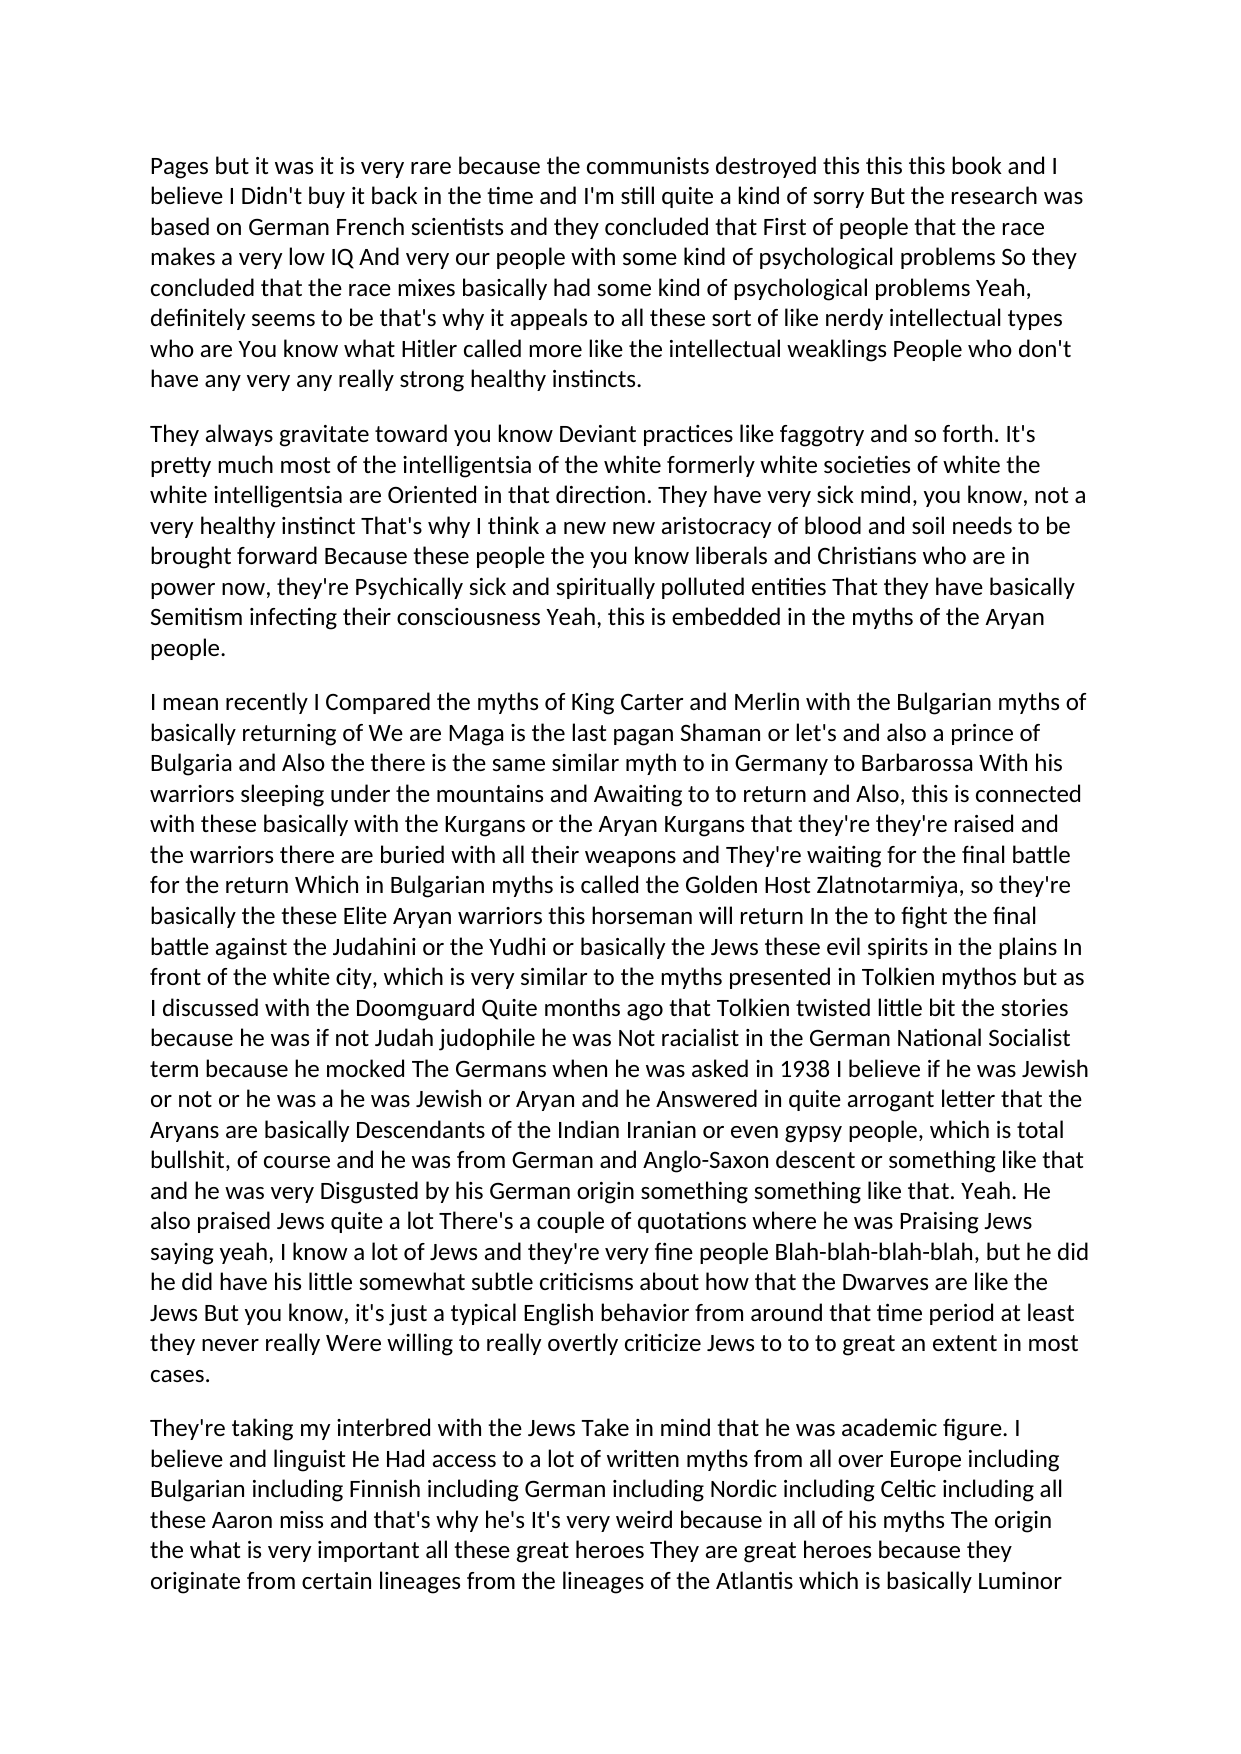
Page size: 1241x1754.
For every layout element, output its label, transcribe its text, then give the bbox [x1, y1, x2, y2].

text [150, 150, 1090, 394]
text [150, 1412, 1090, 1596]
text They always gravitate toward you know Deviant practices like faggotry and so forth. It's pretty much most of the intelligentsia of the white formerly white societies of white the white intelligentsia are Oriented in that direction. They have very sick mind, you know, not a very healthy instinct That's why I think a new new aristocracy of blood and soil needs to be brought forward Because these people the you know liberals and Christians who are in power now, they're Psychically sick and spiritually polluted entities That they have basically Semitism infecting their consciousness Yeah, this is embedded in the myths of the Aryan people. [150, 418, 1090, 662]
text I mean recently I Compared the myths of King Carter and Merlin with the Bulgarian myths of basically returning of We are Maga is the last pagan Shaman or let's and also a prince of Bulgaria and Also the there is the same similar myth to in Germany to Barbarossa With his warriors sleeping under the mountains and Awaiting to to return and Also, this is connected with these basically with the Kurgans or the Aryan Kurgans that they're they're raised and the warriors there are buried with all their weapons and They're waiting for the final battle for the return Which in Bulgarian myths is called the Golden Host Zlatnotarmiya, so they're basically the these Elite Aryan warriors this horseman will return In the to fight the final battle against the Judahini or the Yudhi or basically the Jews these evil spirits in the plains In front of the white city, which is very similar to the myths presented in Tolkien mythos but as I discussed with the Doomguard Quite months ago that Tolkien twisted little bit the stories because he was if not Judah judophile he was Not racialist in the German National Socialist term because he mocked The Germans when he was asked in 1938 I believe if he was Jewish or not or he was a he was Jewish or Aryan and he Answered in quite arrogant letter that the Aryans are basically Descendants of the Indian Iranian or even gypsy people, which is total bullshit, of course and he was from German and Anglo-Saxon descent or something like that and he was very Disgusted by his German origin something something like that. Yeah. He also praised Jews quite a lot There's a couple of quotations where he was Praising Jews saying yeah, I know a lot of Jews and they're very fine people Blah-blah-blah-blah, but he did he did have his little somewhat subtle criticisms about how that the Dwarves are like the Jews But you know, it's just a typical English behavior from around that time period at least they never really Were willing to really overtly criticize Jews to to to great an extent in most cases. [150, 686, 1090, 1388]
